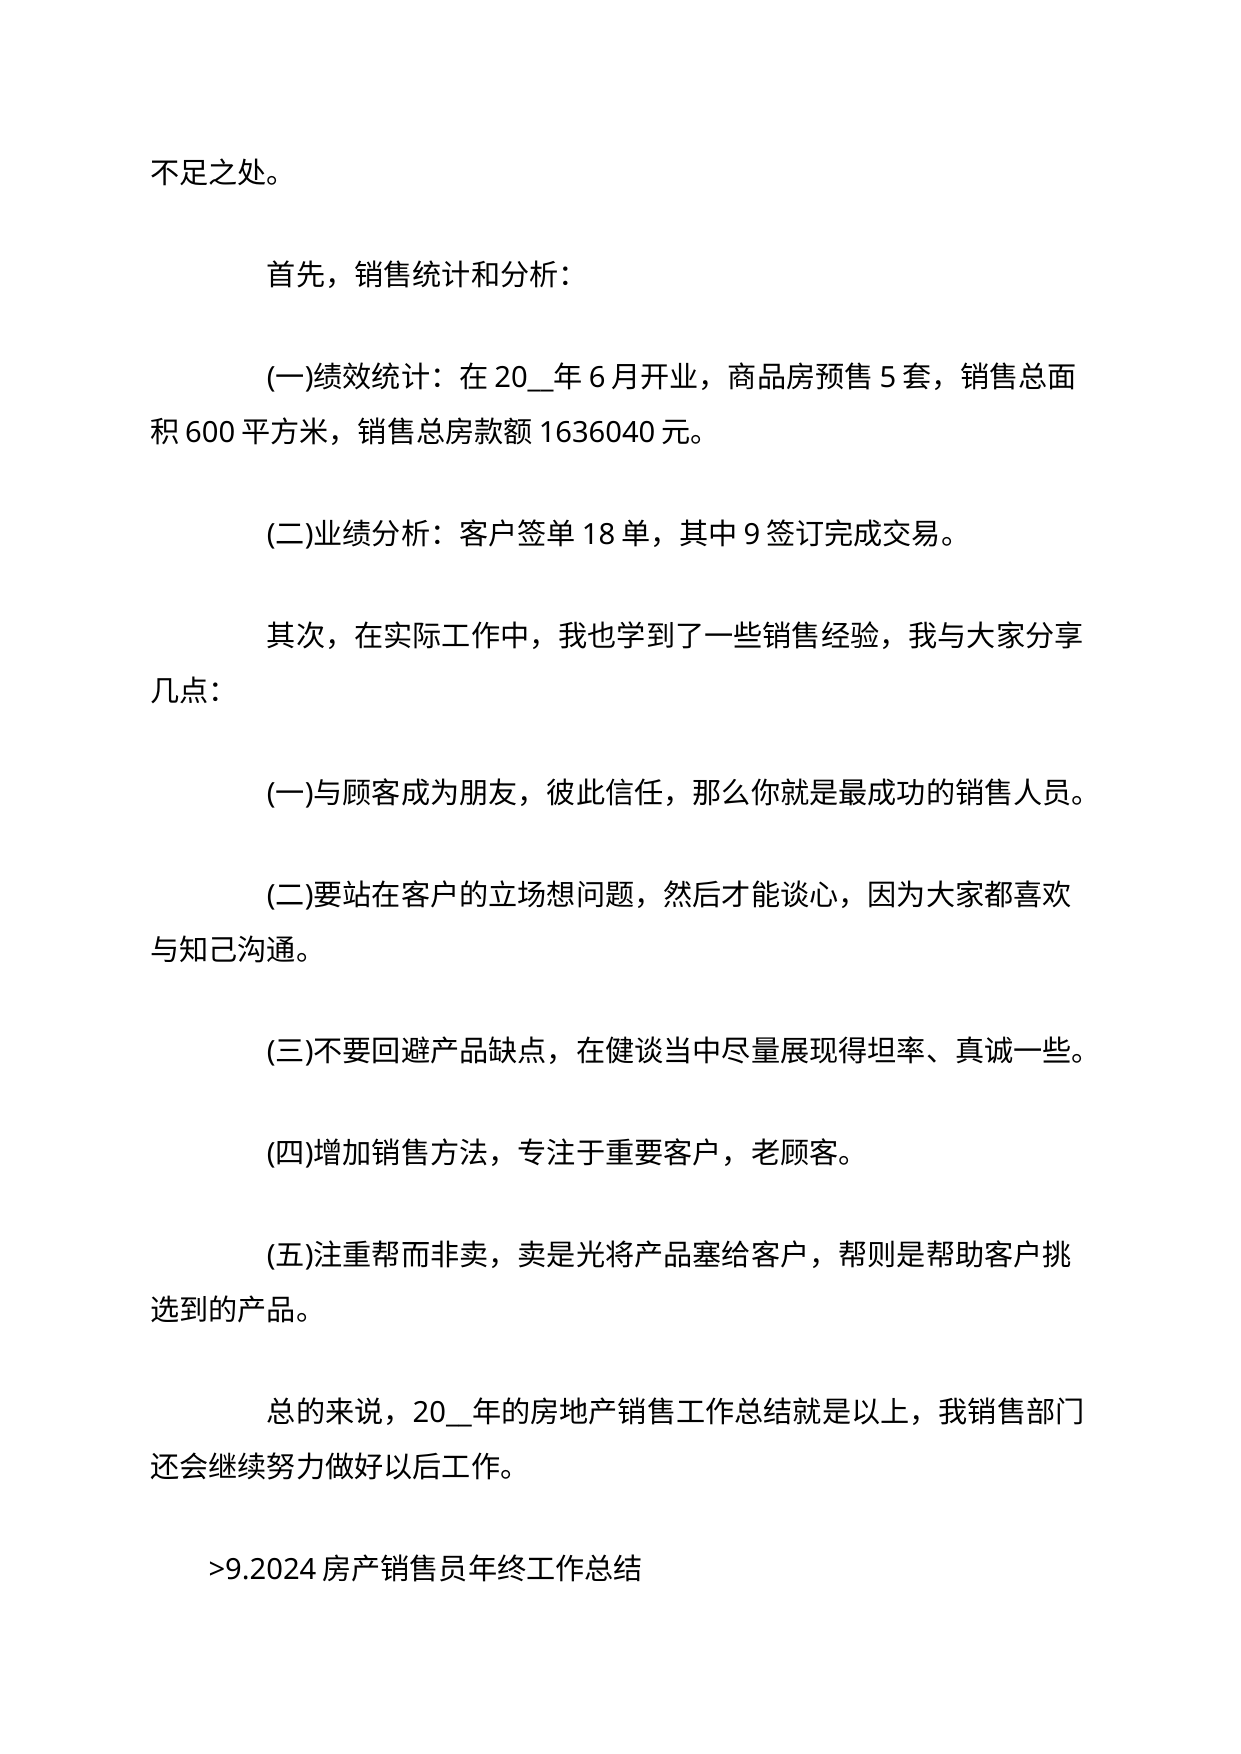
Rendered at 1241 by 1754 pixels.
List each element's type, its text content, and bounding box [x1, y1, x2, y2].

text 其次，在实际工作中，我也学到了一些销售经验，我与大家分享几点： [150, 612, 1090, 710]
text (五)注重帮而非卖，卖是光将产品塞给客户，帮则是帮助客户挑选到的产品。 [150, 1232, 1090, 1329]
text (二)要站在客户的立场想问题，然后才能谈心，因为大家都喜欢与知己沟通。 [150, 871, 1090, 968]
text (三)不要回避产品缺点，在健谈当中尽量展现得坦率、真诚一些。 [150, 1028, 1090, 1070]
text (一)与顾客成为朋友，彼此信任，那么你就是最成功的销售人员。 [150, 769, 1090, 812]
text 总的来说，20__年的房地产销售工作总结就是以上，我销售部门还会继续努力做好以后工作。 [150, 1389, 1090, 1486]
text (四)增加销售方法，专注于重要客户，老顾客。 [150, 1130, 1090, 1172]
text >9.2024房产销售员年终工作总结 [150, 1545, 1090, 1588]
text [150, 150, 1090, 192]
text 首先，销售统计和分析： [150, 252, 1090, 294]
text (一)绩效统计：在20__年6月开业，商品房预售5套，销售总面积600平方米，销售总房款额1636040元。 [150, 353, 1090, 451]
text (二)业绩分析：客户签单18单，其中9签订完成交易。 [150, 511, 1090, 553]
